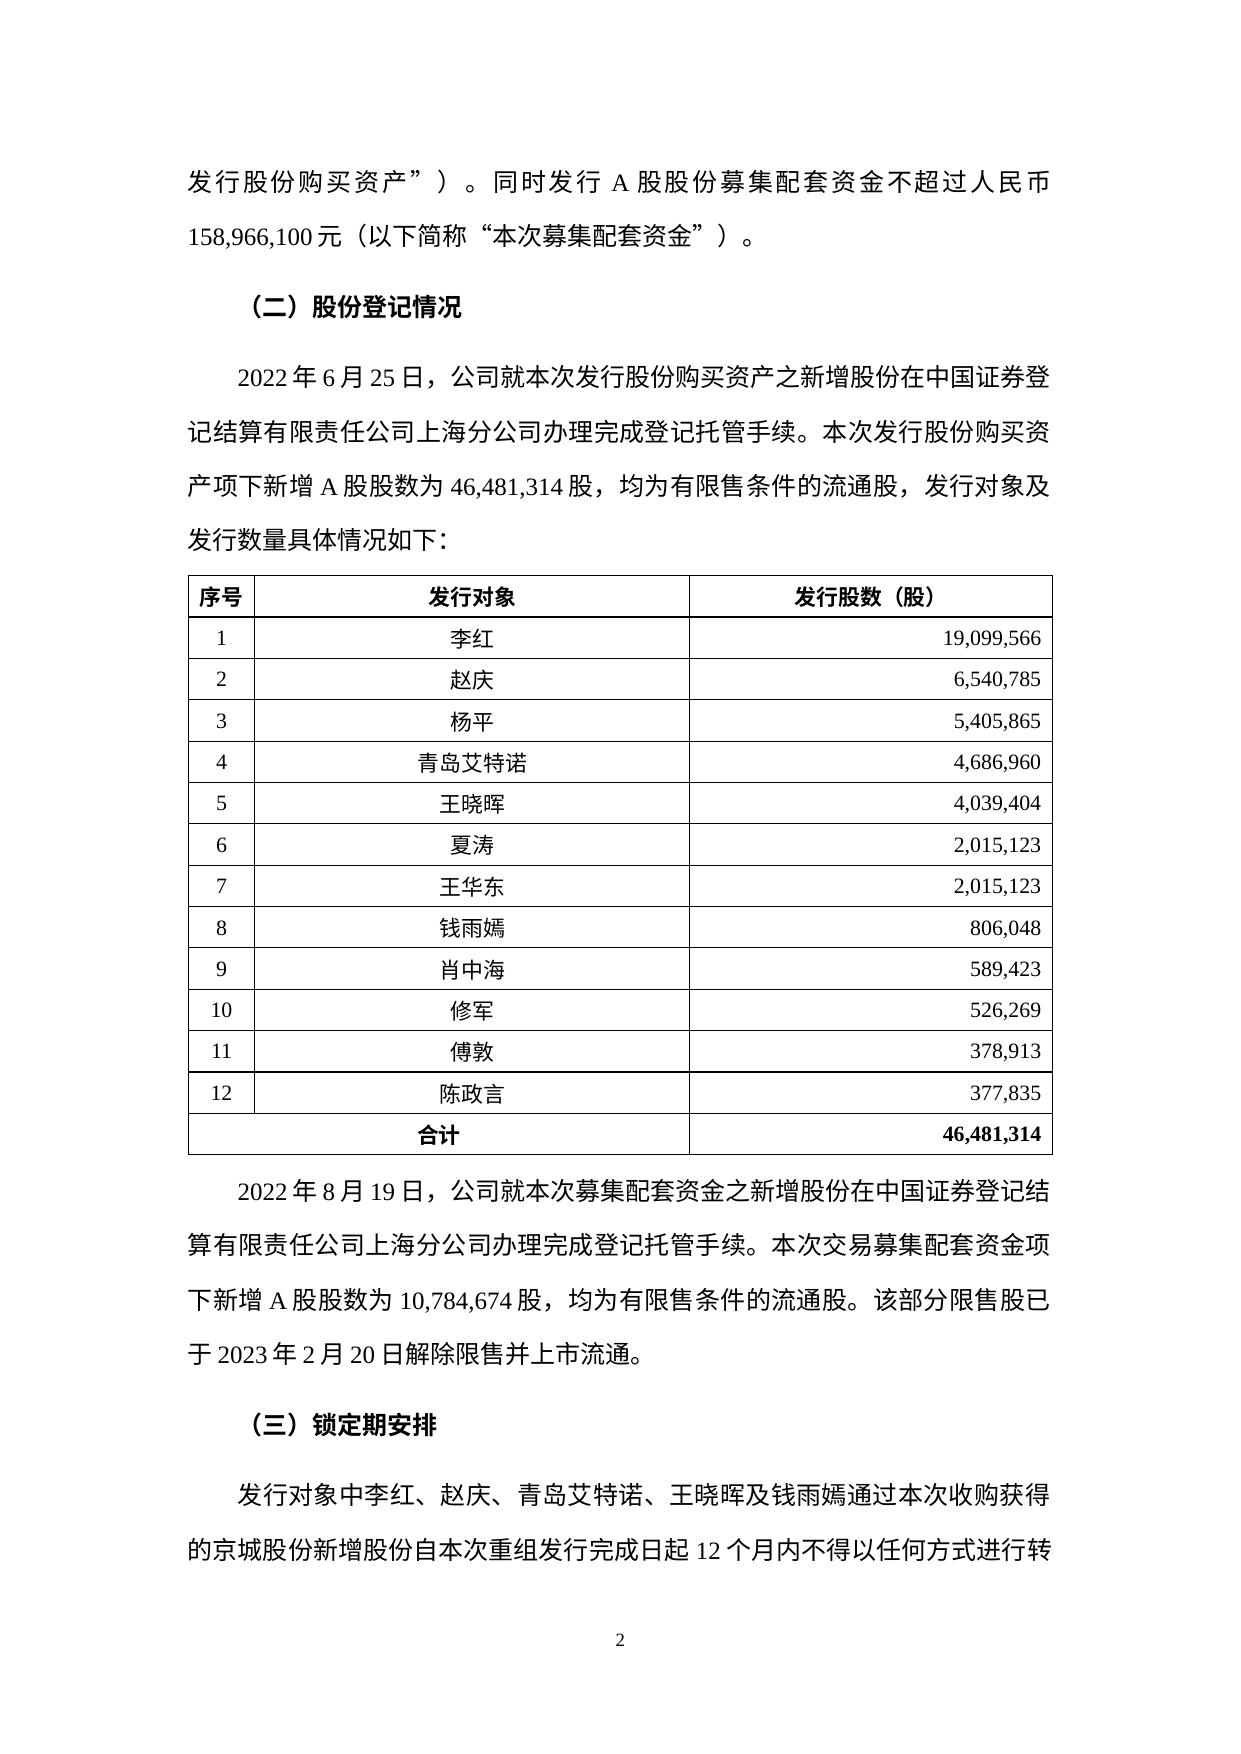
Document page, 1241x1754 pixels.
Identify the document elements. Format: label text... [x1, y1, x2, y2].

table_cell 12 [189, 1073, 254, 1113]
table_cell 9 [189, 948, 254, 989]
table_cell 肖中海 [255, 948, 689, 989]
table_cell 4 [189, 742, 254, 782]
table_cell 夏涛 [255, 824, 689, 864]
table_cell 王晓晖 [255, 783, 689, 823]
table_header 序号 [189, 576, 254, 616]
table_cell 傅敦 [255, 1031, 689, 1071]
table_cell 杨平 [255, 700, 689, 741]
table_cell 6,540,785 [690, 659, 1052, 699]
table_header 发行股数（股） [690, 576, 1052, 616]
text 2022年8月19日，公司就本次募集配套资金之新增股份在中国证券登记结算有限责任公司上海分公司办理完成登记托管手续。本次交易募集配套资金项下新增A股股数为10,784,674股，均为有限售条件的流通股。该部分限售股已于2023年2月20日解除限售并上市流通。 [187, 1171, 1053, 1371]
table_cell 378,913 [690, 1031, 1052, 1071]
table_cell 合计 [189, 1114, 689, 1154]
table_cell 8 [189, 907, 254, 947]
table_cell 10 [189, 990, 254, 1030]
table_cell 7 [189, 866, 254, 906]
table_cell 4,686,960 [690, 742, 1052, 782]
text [187, 1476, 1053, 1566]
table_cell 钱雨嫣 [255, 907, 689, 947]
table_cell 526,269 [690, 990, 1052, 1030]
table_cell 4,039,404 [690, 783, 1052, 823]
table_cell 青岛艾特诺 [255, 742, 689, 782]
table_cell 3 [189, 700, 254, 741]
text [187, 162, 1053, 253]
table_cell 1 [189, 618, 254, 658]
table_header 发行对象 [255, 576, 689, 616]
text （二）股份登记情况 [187, 287, 1053, 323]
table_cell 2,015,123 [690, 824, 1052, 864]
table_cell 6 [189, 824, 254, 864]
table_cell 5,405,865 [690, 700, 1052, 741]
table_cell 377,835 [690, 1073, 1052, 1113]
table_cell 修军 [255, 990, 689, 1030]
table_cell 589,423 [690, 948, 1052, 989]
table_cell 46,481,314 [690, 1114, 1052, 1154]
table_cell 19,099,566 [690, 618, 1052, 658]
table_cell 11 [189, 1031, 254, 1071]
table_cell 2 [189, 659, 254, 699]
table_cell 李红 [255, 618, 689, 658]
text （三）锁定期安排 [187, 1405, 1053, 1441]
table_cell 赵庆 [255, 659, 689, 699]
text 2022年6月25日，公司就本次发行股份购买资产之新增股份在中国证券登记结算有限责任公司上海分公司办理完成登记托管手续。本次发行股份购买资产项下新增A股股数为46,481,314股，均为有限售条件的流通股，发行对象及发行数量具体情况如下： [187, 358, 1053, 557]
table_cell 806,048 [690, 907, 1052, 947]
table_cell 王华东 [255, 866, 689, 906]
table_cell 2,015,123 [690, 866, 1052, 906]
table_cell 5 [189, 783, 254, 823]
table_cell 陈政言 [255, 1073, 689, 1113]
